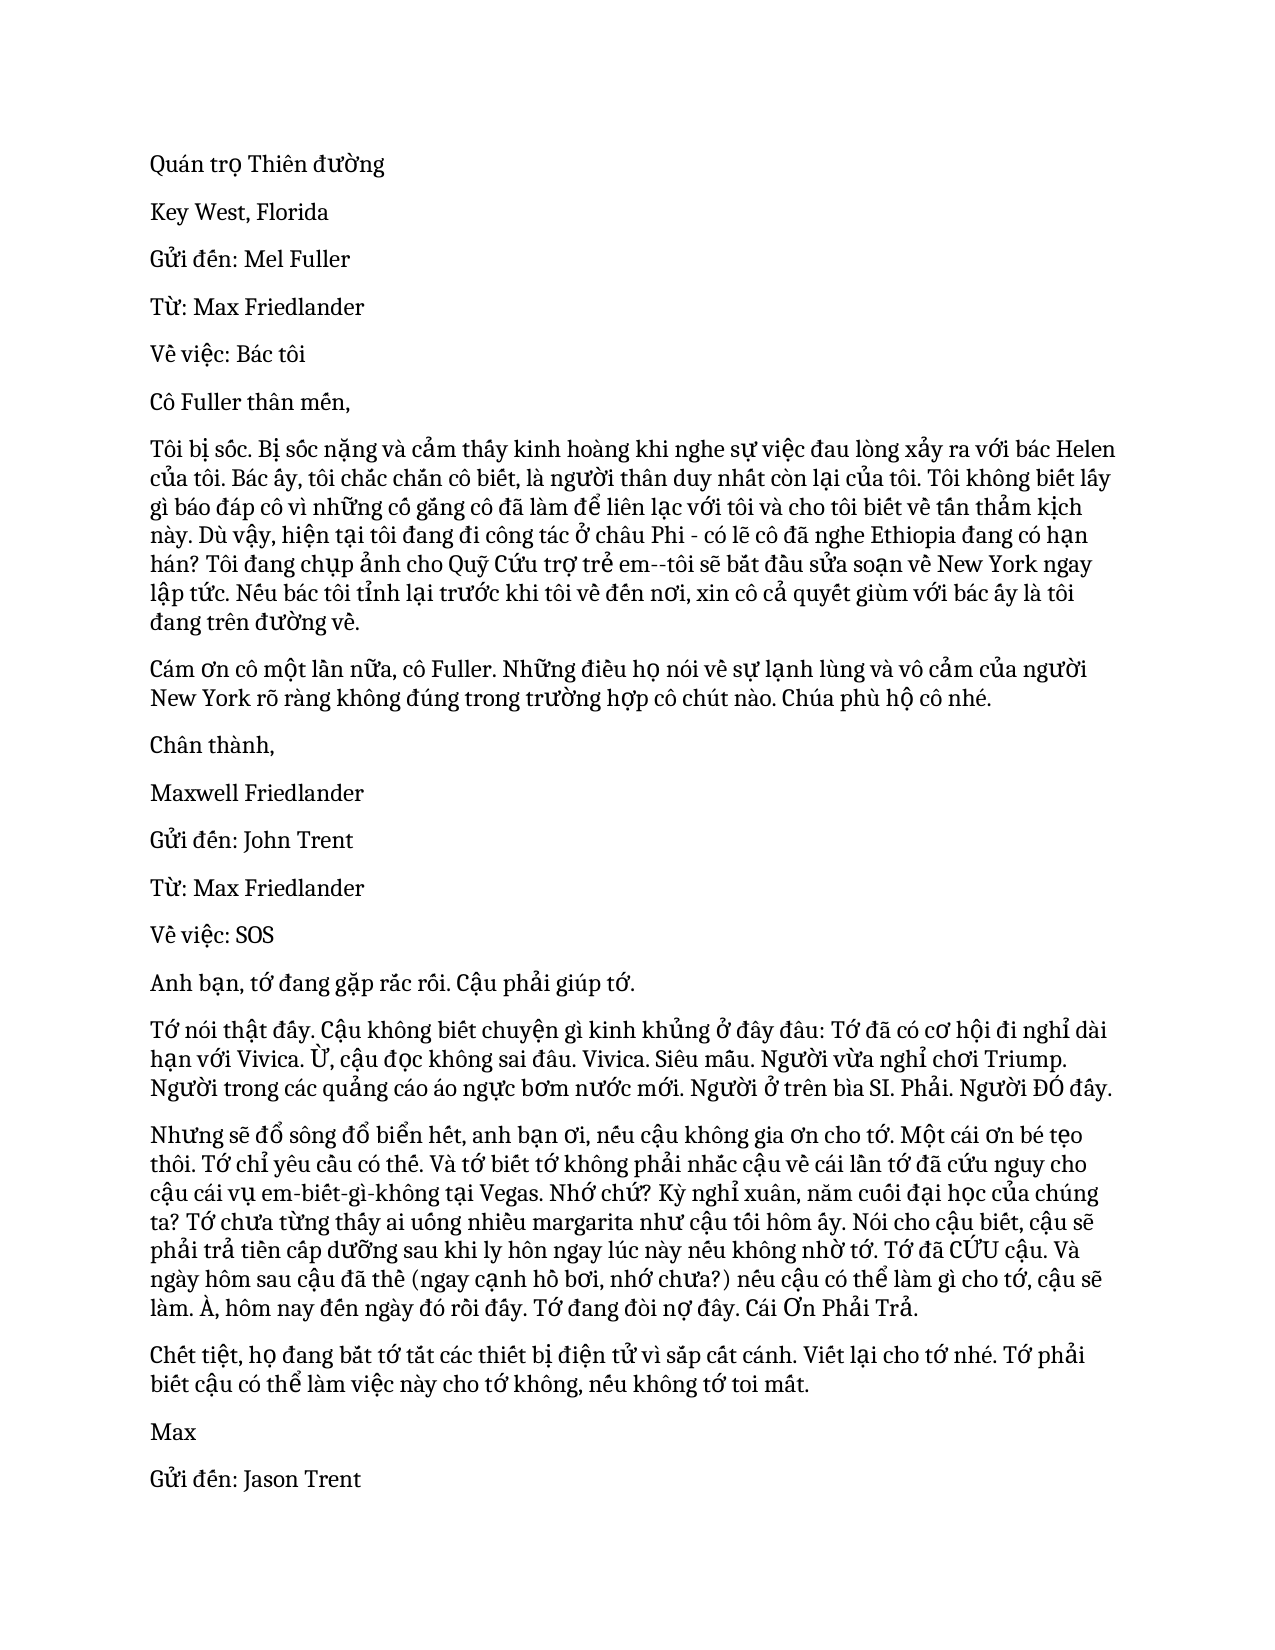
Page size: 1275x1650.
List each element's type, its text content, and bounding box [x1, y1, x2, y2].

text Cô Fuller thân mến, [150, 387, 1125, 416]
text Key West, Florida [150, 197, 1125, 226]
text Max [150, 1417, 1125, 1446]
text Gửi đến: Jason Trent [150, 1465, 1125, 1494]
text Từ: Max Friedlander [150, 292, 1125, 321]
text Gửi đến: Mel Fuller [150, 245, 1125, 274]
text Tớ nói thật đấy. Cậu không biết chuyện gì kinh khủng ở đây đâu: Tớ đã có cơ hội đi nghỉ dài hạn với Vivica. Ừ, cậu đọc không sai đâu. Vivica. Siêu mẫu. Người vừa nghỉ chơi Triump. Người trong các quảng cáo áo ngực bơm nước mới. Người ở trên bìa SI. Phải. Người ĐÓ đấy. [150, 1016, 1125, 1102]
text Nhưng sẽ đổ sông đổ biển hết, anh bạn ơi, nếu cậu không gia ơn cho tớ. Một cái ơn bé tẹo thôi. Tớ chỉ yêu cầu có thế. Và tớ biết tớ không phải nhắc cậu về cái lần tớ đã cứu nguy cho cậu cái vụ em-biết-gì-không tại Vegas. Nhớ chứ? Kỳ nghỉ xuân, năm cuối đại học của chúng ta? Tớ chưa từng thấy ai uống nhiều margarita như cậu tối hôm ấy. Nói cho cậu biết, cậu sẽ phải trả tiền cấp dưỡng sau khi ly hôn ngay lúc này nếu không nhờ tớ. Tớ đã CỨU cậu. Và ngày hôm sau cậu đã thề (ngay cạnh hồ bơi, nhớ chưa?) nếu cậu có thể làm gì cho tớ, cậu sẽ làm. À, hôm nay đến ngày đó rồi đấy. Tớ đang đòi nợ đây. Cái Ơn Phải Trả. [150, 1121, 1125, 1322]
text Về việc: SOS [150, 921, 1125, 950]
text Chân thành, [150, 731, 1125, 760]
text Quán trọ Thiên đường [150, 150, 1125, 179]
text Từ: Max Friedlander [150, 874, 1125, 902]
text Maxwell Friedlander [150, 779, 1125, 807]
text Anh bạn, tớ đang gặp rắc rối. Cậu phải giúp tớ. [150, 969, 1125, 997]
text Về việc: Bác tôi [150, 340, 1125, 369]
text Chết tiệt, họ đang bắt tớ tắt các thiết bị điện tử vì sắp cất cánh. Viết lại cho tớ nhé. Tớ phải biết cậu có thể làm việc này cho tớ không, nếu không tớ toi mất. [150, 1341, 1125, 1399]
text Tôi bị sốc. Bị sốc nặng và cảm thấy kinh hoàng khi nghe sự việc đau lòng xảy ra với bác Helen của tôi. Bác ấy, tôi chắc chắn cô biết, là người thân duy nhất còn lại của tôi. Tôi không biết lấy gì báo đáp cô vì những cố gắng cô đã làm để liên lạc với tôi và cho tôi biết về tấn thảm kịch này. Dù vậy, hiện tại tôi đang đi công tác ở châu Phi - có lẽ cô đã nghe Ethiopia đang có hạn hán? Tôi đang chụp ảnh cho Quỹ Cứu trợ trẻ em--tôi sẽ bắt đầu sửa soạn về New York ngay lập tức. Nếu bác tôi tỉnh lại trước khi tôi về đến nơi, xin cô cả quyết giùm với bác ấy là tôi đang trên đường về. [150, 435, 1125, 636]
text Gửi đến: John Trent [150, 826, 1125, 855]
text Cám ơn cô một lần nữa, cô Fuller. Những điều họ nói về sự lạnh lùng và vô cảm của người New York rõ ràng không đúng trong trường hợp cô chút nào. Chúa phù hộ cô nhé. [150, 655, 1125, 712]
